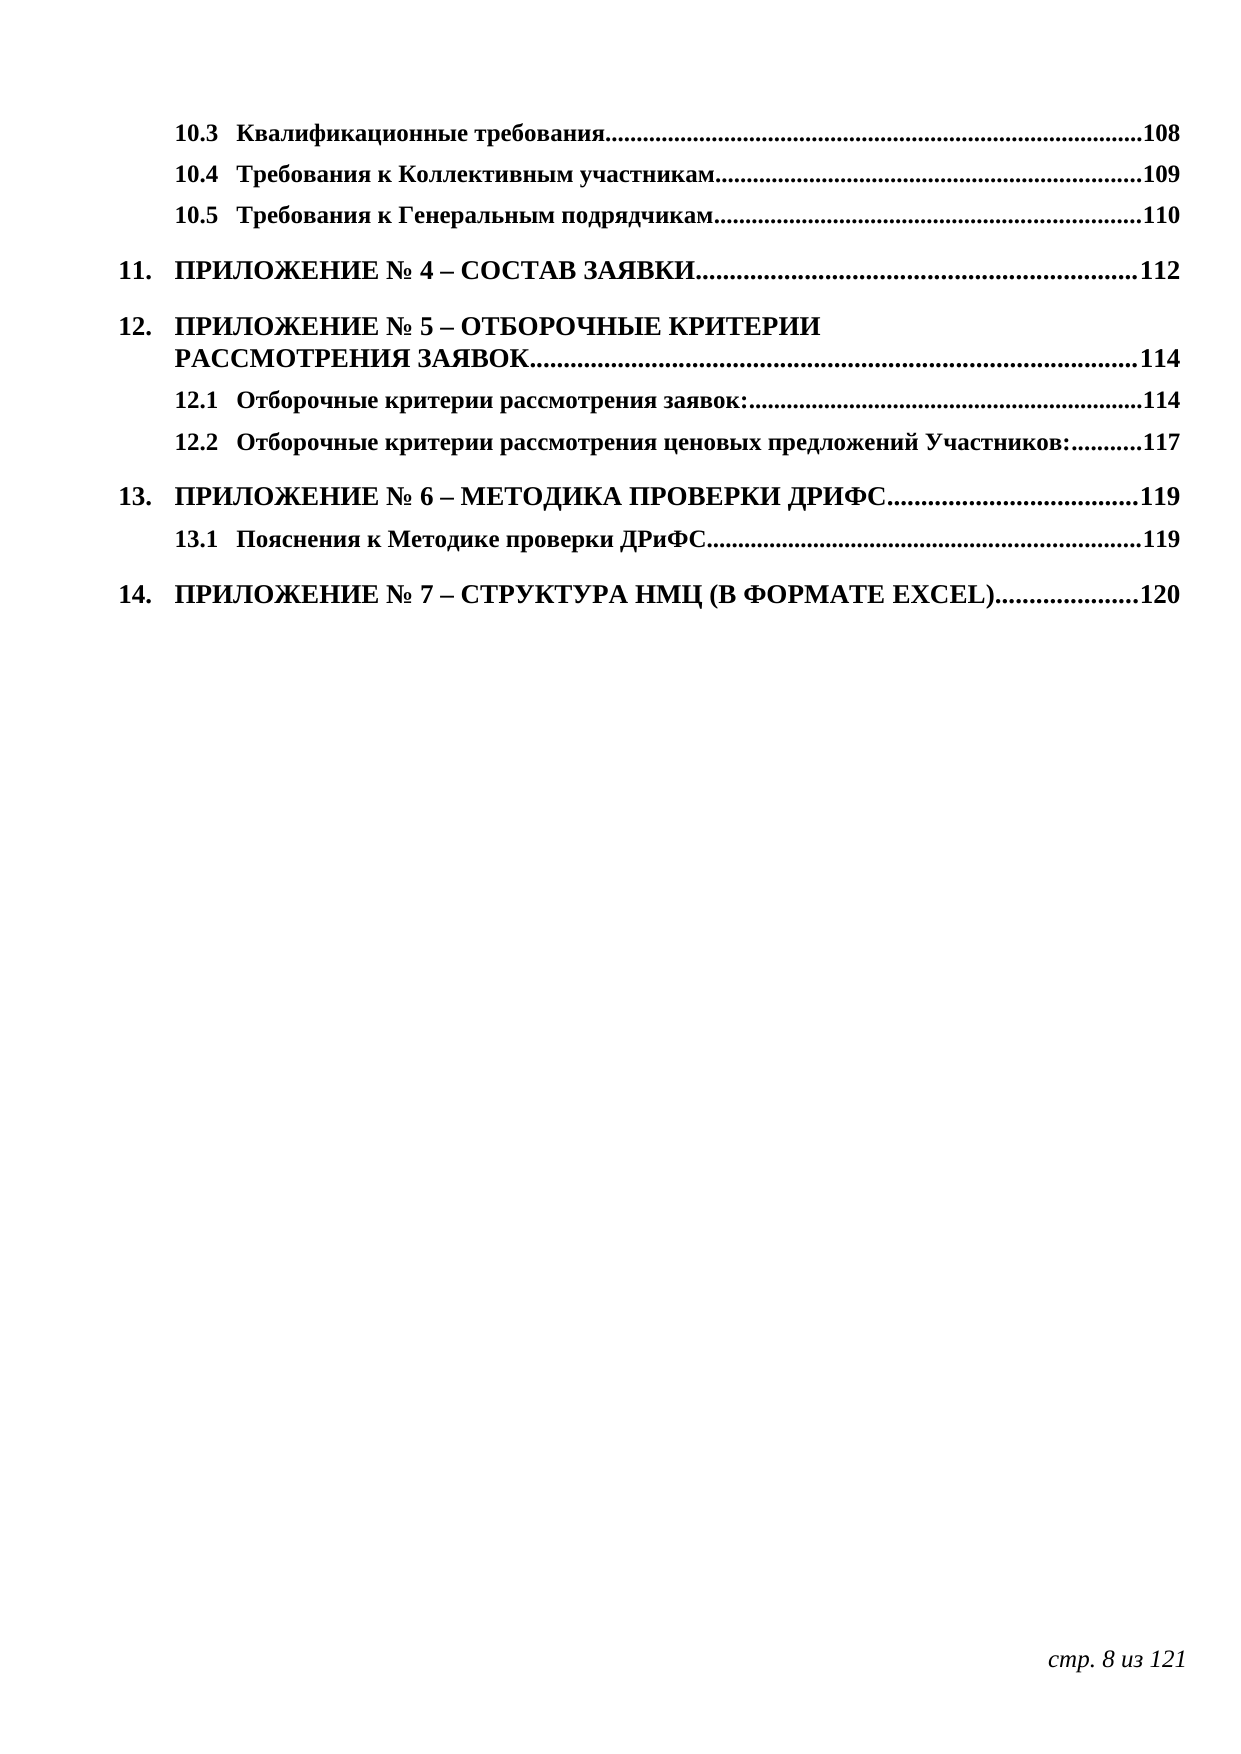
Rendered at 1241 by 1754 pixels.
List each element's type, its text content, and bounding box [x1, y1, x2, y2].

text 14. ПРИЛОЖЕНИЕ № 7 – СТРУКТУРА НМЦ (в формате Excel) 120 [118, 578, 1063, 609]
text 10.4 Требования к Коллективным участникам 109 [174, 159, 1093, 188]
text 12.2 Отборочные критерии рассмотрения ценовых предложений Участников: 117 [174, 427, 1093, 455]
text 10.5 Требования к Генеральным подрядчикам 110 [174, 201, 1093, 229]
text 13. ПРИЛОЖЕНИЕ № 6 – МЕТОДИКА ПРОВЕРКИ ДРИФС 119 [118, 480, 1063, 511]
text 11. ПРИЛОЖЕНИЕ № 4 – СОСТАВ ЗАЯВКИ 112 [118, 254, 1063, 286]
text 13.1 Пояснения к Методике проверки ДРиФС 119 [174, 524, 1093, 553]
text 12.1 Отборочные критерии рассмотрения заявок: 114 [174, 385, 1093, 414]
text 12. ПРИЛОЖЕНИЕ № 5 – ОТБОРОЧНЫЕ КРИТЕРИИ РАССМОТРЕНИЯ ЗАЯВОК 114 [118, 311, 1063, 373]
text 10.3 Квалификационные требования 108 [174, 118, 1093, 147]
